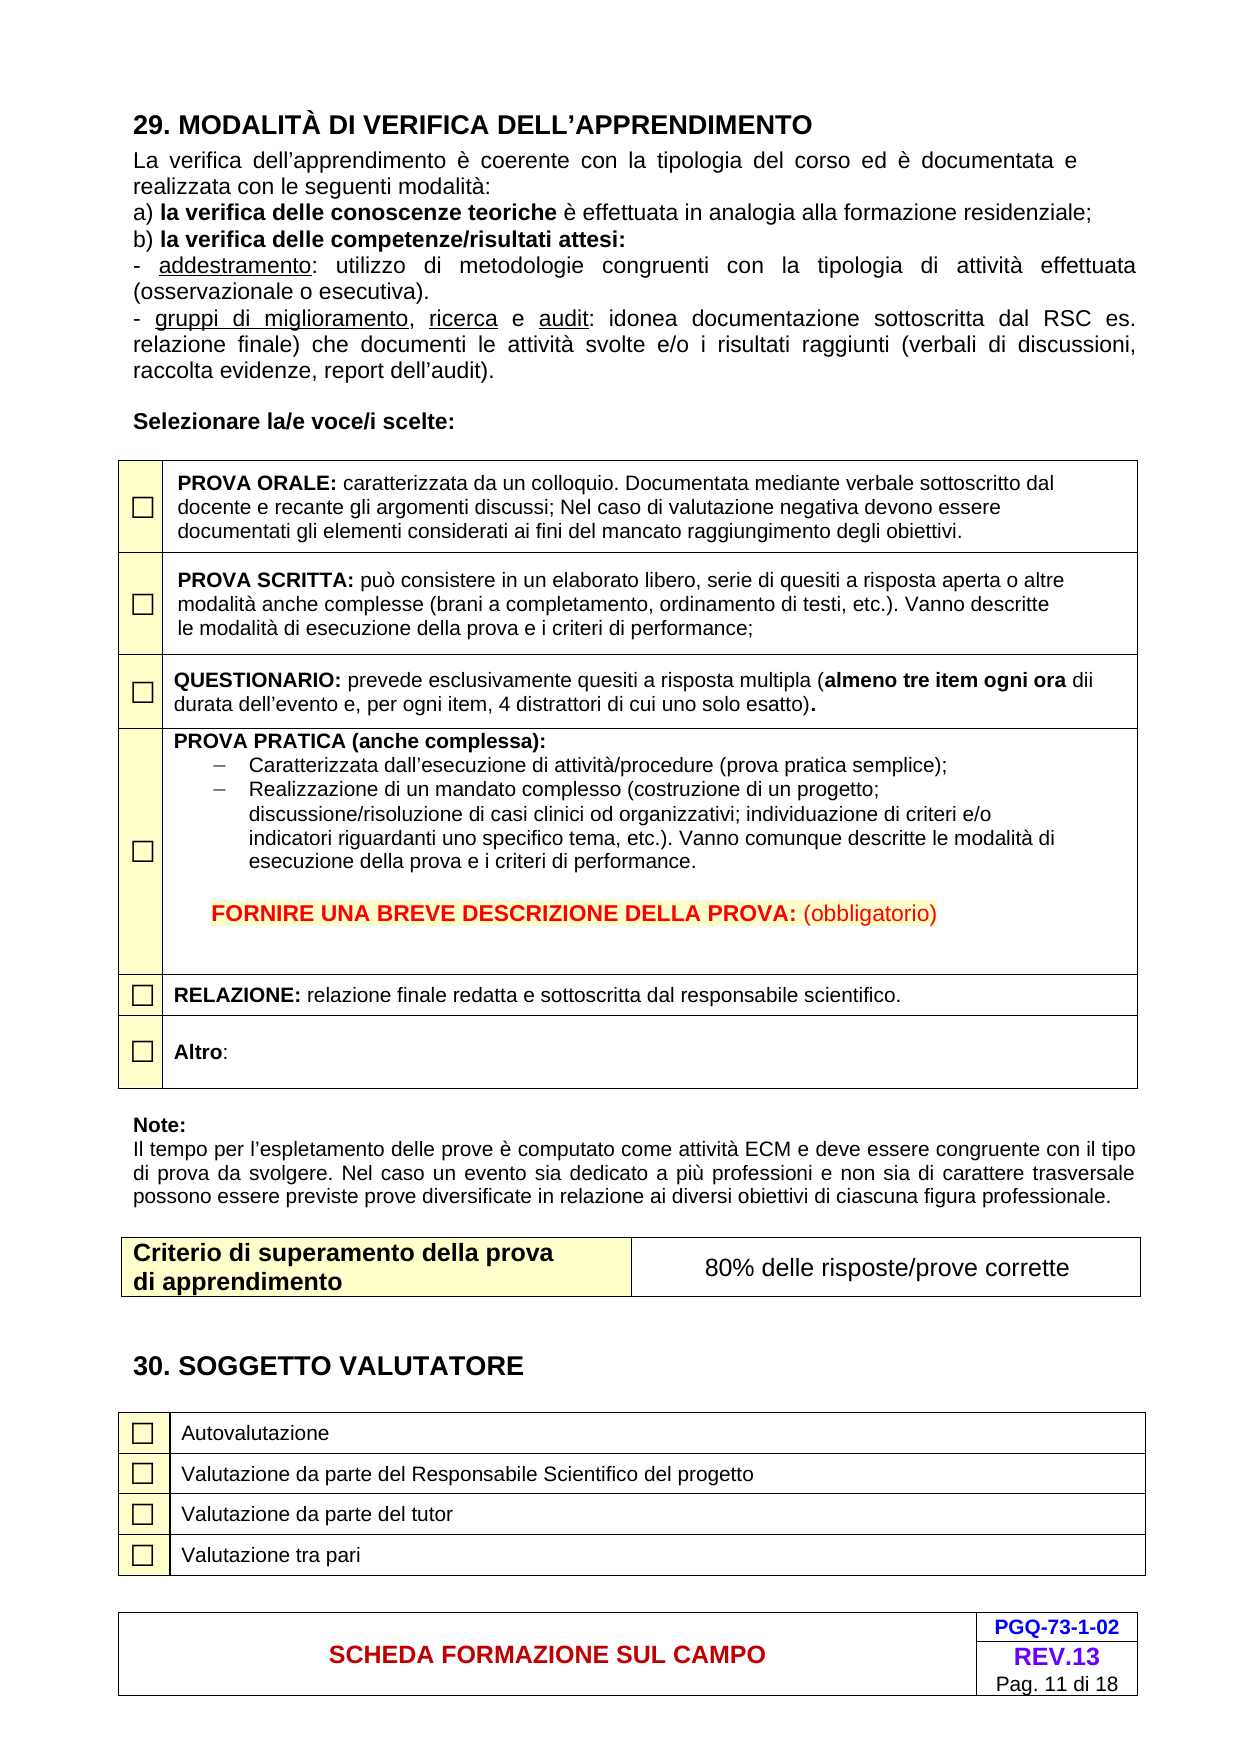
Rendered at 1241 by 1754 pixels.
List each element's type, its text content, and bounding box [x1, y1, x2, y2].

table_header Autovalutazione [171, 1413, 1145, 1453]
table_cell Valutazione da parte del tutor [171, 1494, 1145, 1534]
table_header Criterio di superamento della prova di apprendimento [122, 1238, 631, 1296]
subtitle 30. SOGGETTO VALUTATORE [133, 1350, 1137, 1382]
text - addestramento: utilizzo di metodologie congruenti con la tipologia di attività effettuata (osservazionale o esecutiva). [133, 252, 1137, 305]
text - gruppi di miglioramento, ricerca e audit: idonea documentazione sottoscritta dal RSC es. relazione finale) che documenti le attività svolte e/o i risultati raggiunti (verbali di discussioni, raccolta evidenze, report dell’audit). [133, 305, 1137, 384]
text Il tempo per l’espletamento delle prove è computato come attività ECM e deve essere congruente con il tipo di prova da svolgere. Nel caso un evento sia dedicato a più professioni e non sia di carattere trasversale possono essere previste prove diversificate in relazione ai diversi obiettivi di ciascuna figura professionale. [133, 1136, 1137, 1208]
table_cell PROVA PRATICA (anche complessa): Caratterizzata dall’esecuzione di attività/procedure (prova pratica semplice); Realizzazione di un mandato complesso (costruzione di un progetto; discussione/risoluzione di casi clinici od organizzativi; individuazione di criteri e/o indicatori riguardanti uno specifico tema, etc.). Vanno comunque descritte le modalità di esecuzione della prova e i criteri di performance. FORNIRE UNA BREVE DESCRIZIONE DELLA PROVA: (obbligatorio) [163, 729, 1137, 974]
table_cell Altro: [163, 1016, 1137, 1087]
table_cell PROVA SCRITTA: può consistere in un elaborato libero, serie di quesiti a risposta aperta o altre modalità anche complesse (brani a completamento, ordinamento di testi, etc.). Vanno descritte le modalità di esecuzione della prova e i criteri di performance; [163, 553, 1137, 654]
table_cell Valutazione da parte del Responsabile Scientifico del progetto [171, 1454, 1145, 1493]
table_header 80% delle risposte/prove corrette [632, 1238, 1140, 1296]
table_header PROVA ORALE: caratterizzata da un colloquio. Documentata mediante verbale sottoscritto dal docente e recante gli argomenti discussi; Nel caso di valutazione negativa devono essere documentati gli elementi considerati ai fini del mancato raggiungimento degli obiettivi. [163, 461, 1137, 552]
text La verifica dell’apprendimento è coerente con la tipologia del corso ed è documentata e realizzata con le seguenti modalità: [133, 147, 1078, 199]
text b) la verifica delle competenze/risultati attesi: [133, 226, 1137, 252]
text Selezionare la/e voce/i scelte: [133, 408, 1078, 434]
table_cell RELAZIONE: relazione finale redatta e sottoscritta dal responsabile scientifico. [163, 975, 1137, 1014]
subtitle 29. MODALITÀ DI VERIFICA DELL’APPRENDIMENTO [133, 109, 1137, 140]
table_cell QUESTIONARIO: prevede esclusivamente quesiti a risposta multipla (almeno tre item ogni ora dii durata dell’evento e, per ogni item, 4 distrattori di cui uno solo esatto). [163, 655, 1137, 728]
text Note: [133, 1112, 1137, 1136]
text a) la verifica delle conoscenze teoriche è effettuata in analogia alla formazione residenziale; [133, 199, 1137, 226]
table_cell Valutazione tra pari [171, 1535, 1145, 1575]
